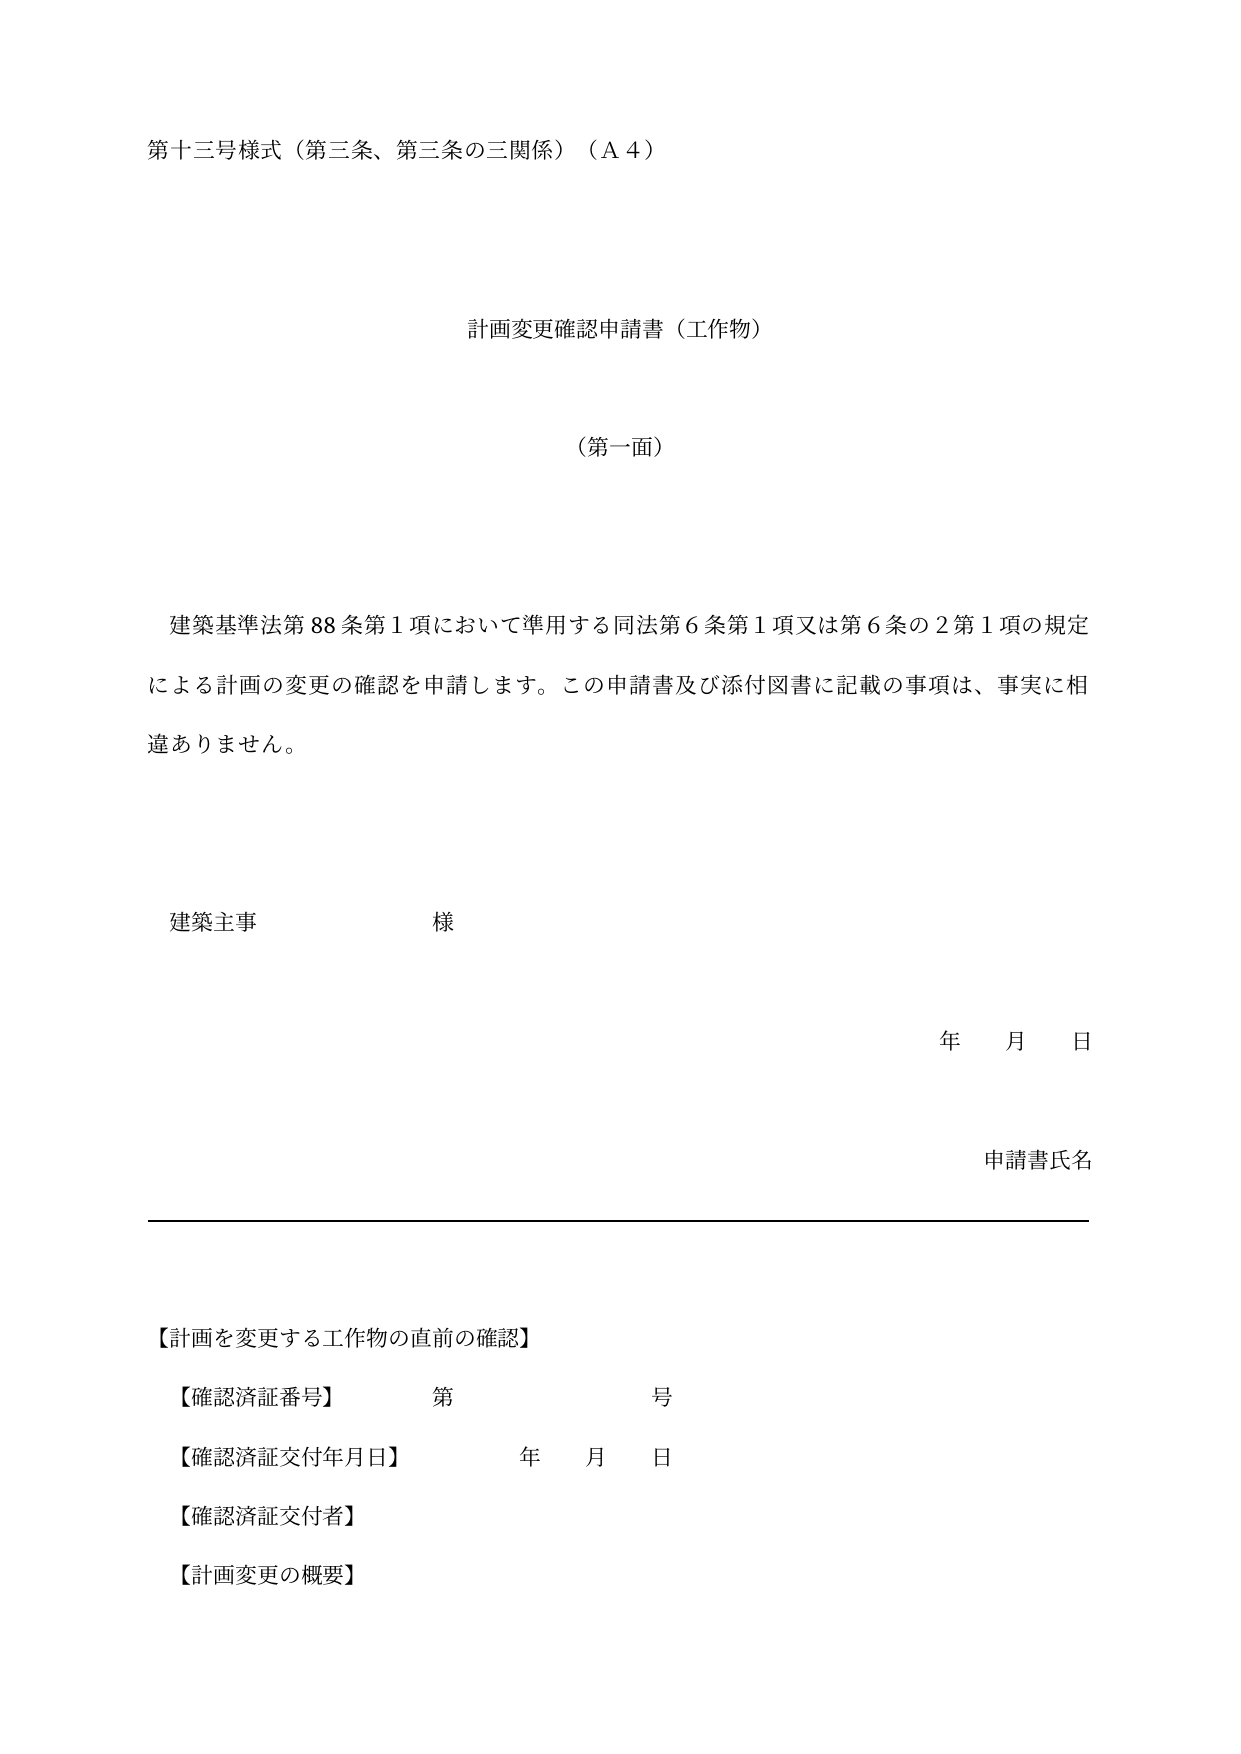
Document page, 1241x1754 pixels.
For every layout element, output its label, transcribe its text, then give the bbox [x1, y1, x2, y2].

text 【確認済証番号】 第 号 [148, 1367, 1092, 1426]
text 申請書氏名 [148, 1129, 1092, 1188]
text 建築主事 様 [148, 892, 1092, 951]
text 【計画変更の概要】 [148, 1545, 1092, 1604]
text 【確認済証交付年月日】 年 月 日 [148, 1426, 1092, 1485]
text （第一面） [148, 417, 1092, 476]
text 年 月 日 [148, 1010, 1092, 1070]
text 【確認済証交付者】 [148, 1485, 1092, 1545]
text 建築基準法第88条第１項において準用する同法第６条第１項又は第６条の２第１項の規定による計画の変更の確認を申請します。この申請書及び添付図書に記載の事項は、事実に相違ありません。 [148, 595, 1092, 773]
text 第十三号様式（第三条、第三条の三関係）（Ａ４） [148, 120, 1092, 179]
text 【計画を変更する工作物の直前の確認】 [148, 1307, 1092, 1367]
text 計画変更確認申請書（工作物） [148, 298, 1092, 357]
